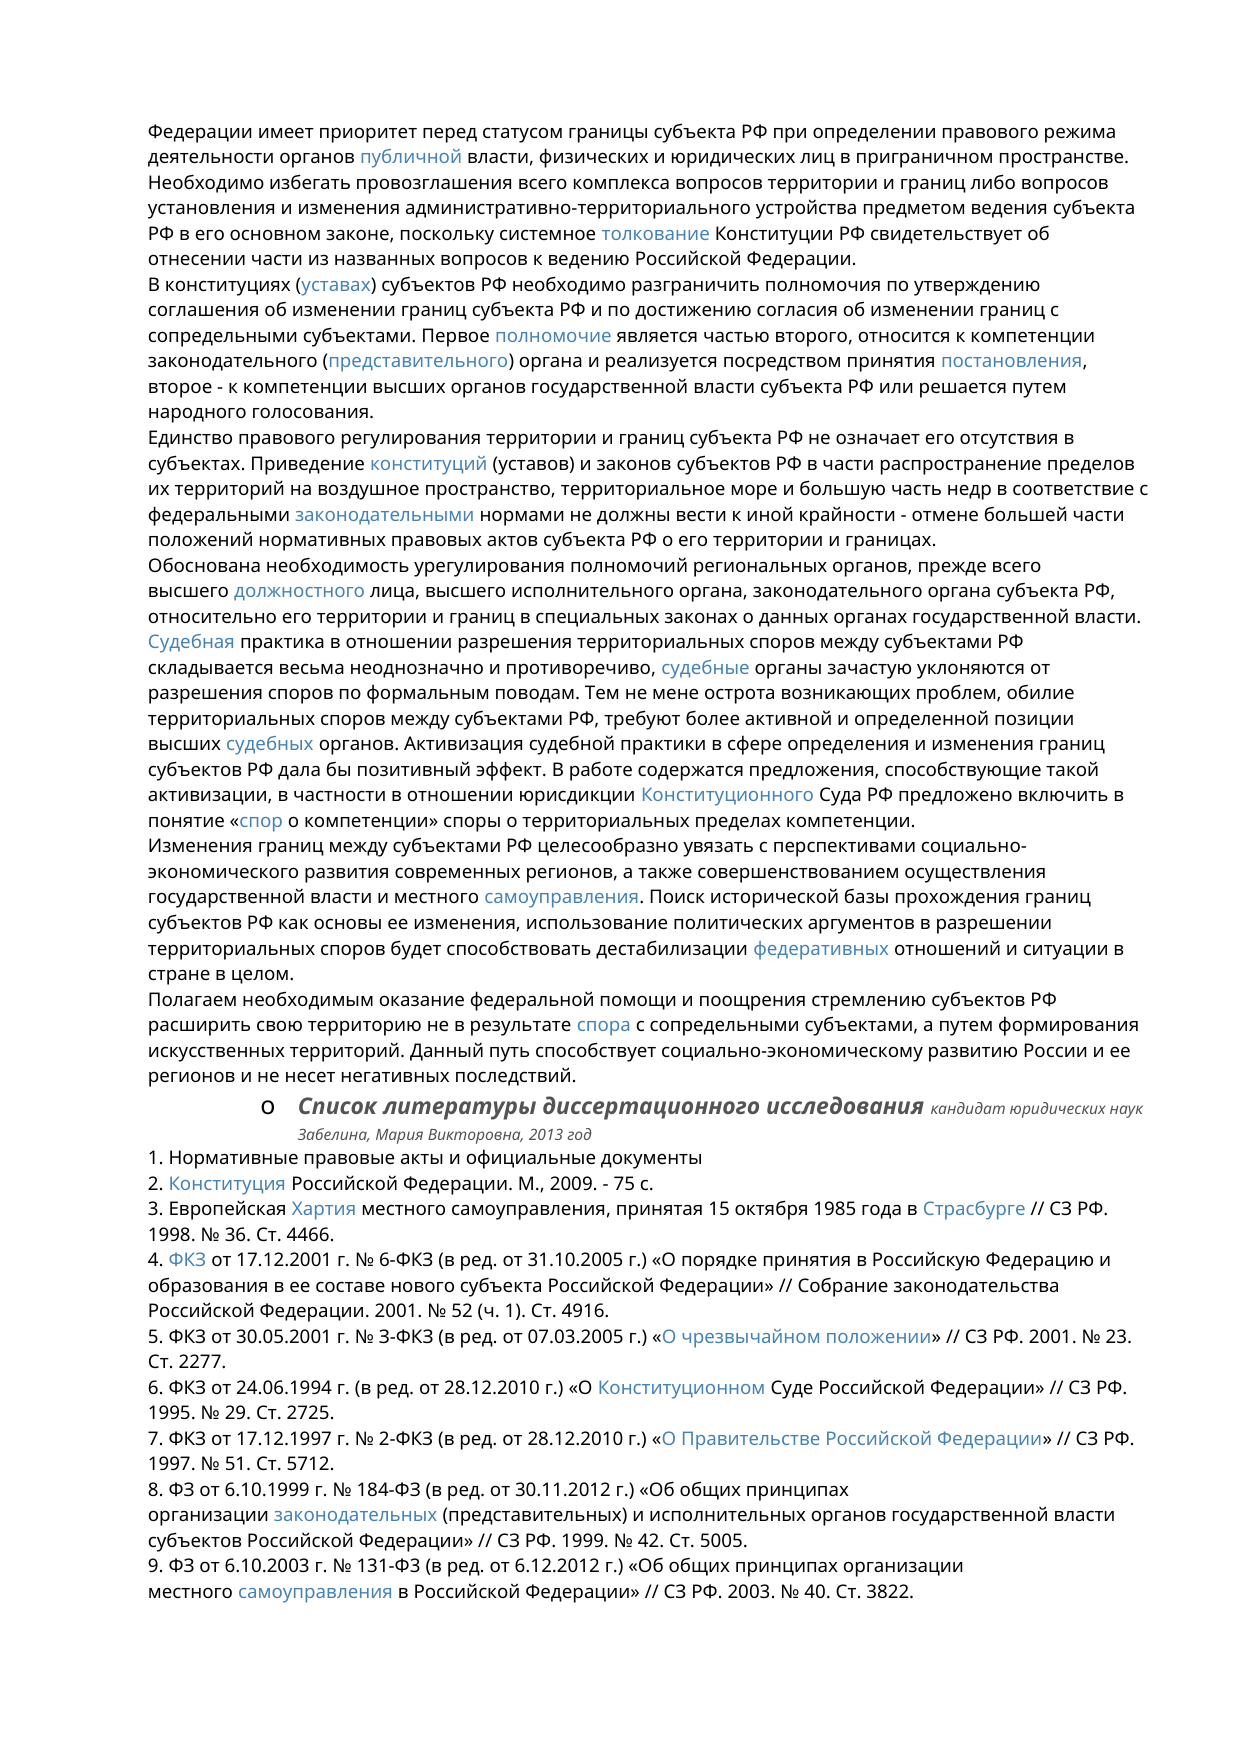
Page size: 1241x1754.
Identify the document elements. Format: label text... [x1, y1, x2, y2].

subtitle Список литературы диссертационного исследования кандидат юридических наук Забелина, Мария Викторовна, 2013 год [260, 1088, 1152, 1144]
